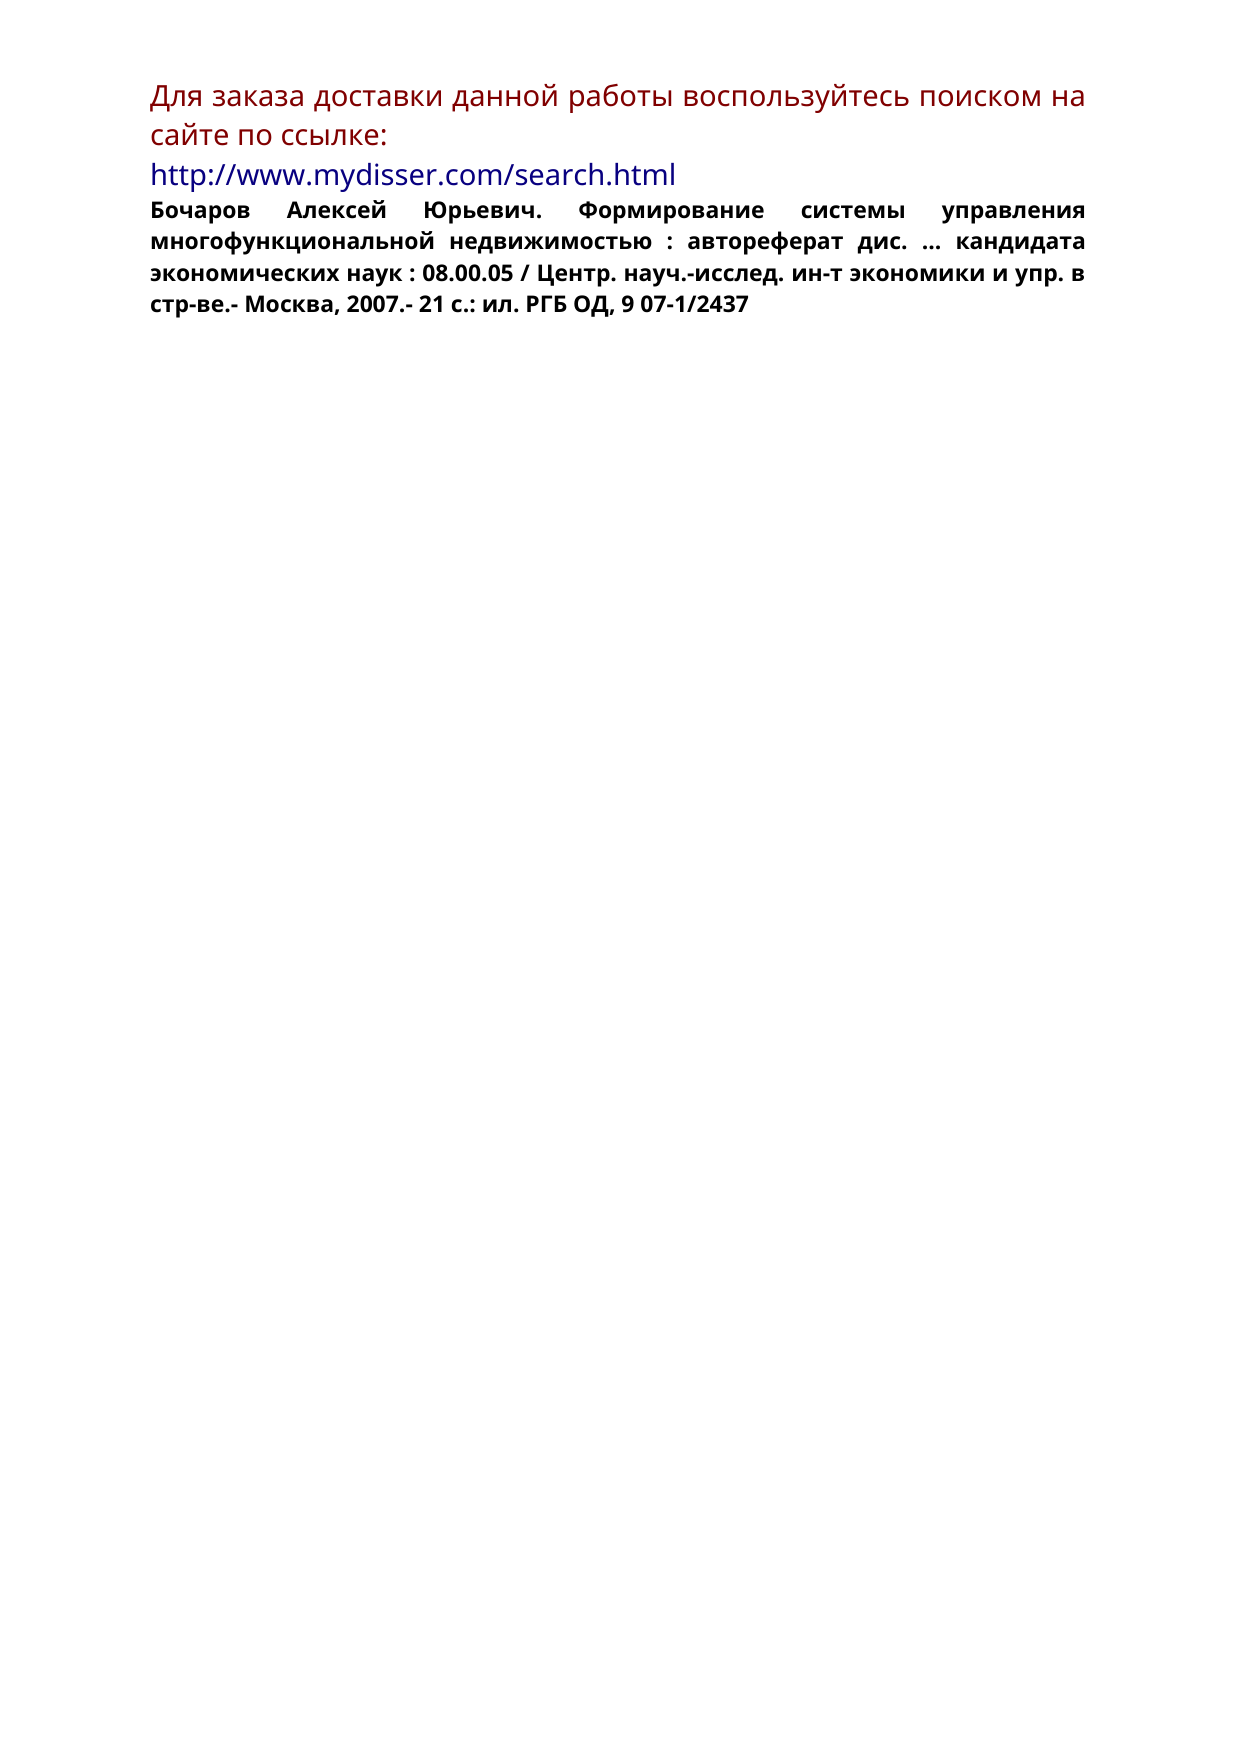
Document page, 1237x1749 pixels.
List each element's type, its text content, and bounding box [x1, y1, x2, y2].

text Бочаров Алексей Юрьевич. Формирование системы управления многофункциональной недвижимостью : автореферат дис. ... кандидата экономических наук : 08.00.05 / Центр. науч.-исслед. ин-т экономики и упр. в стр-ве.- Москва, 2007.- 21 с.: ил. РГБ ОД, 9 07-1/2437 [150, 194, 1086, 319]
